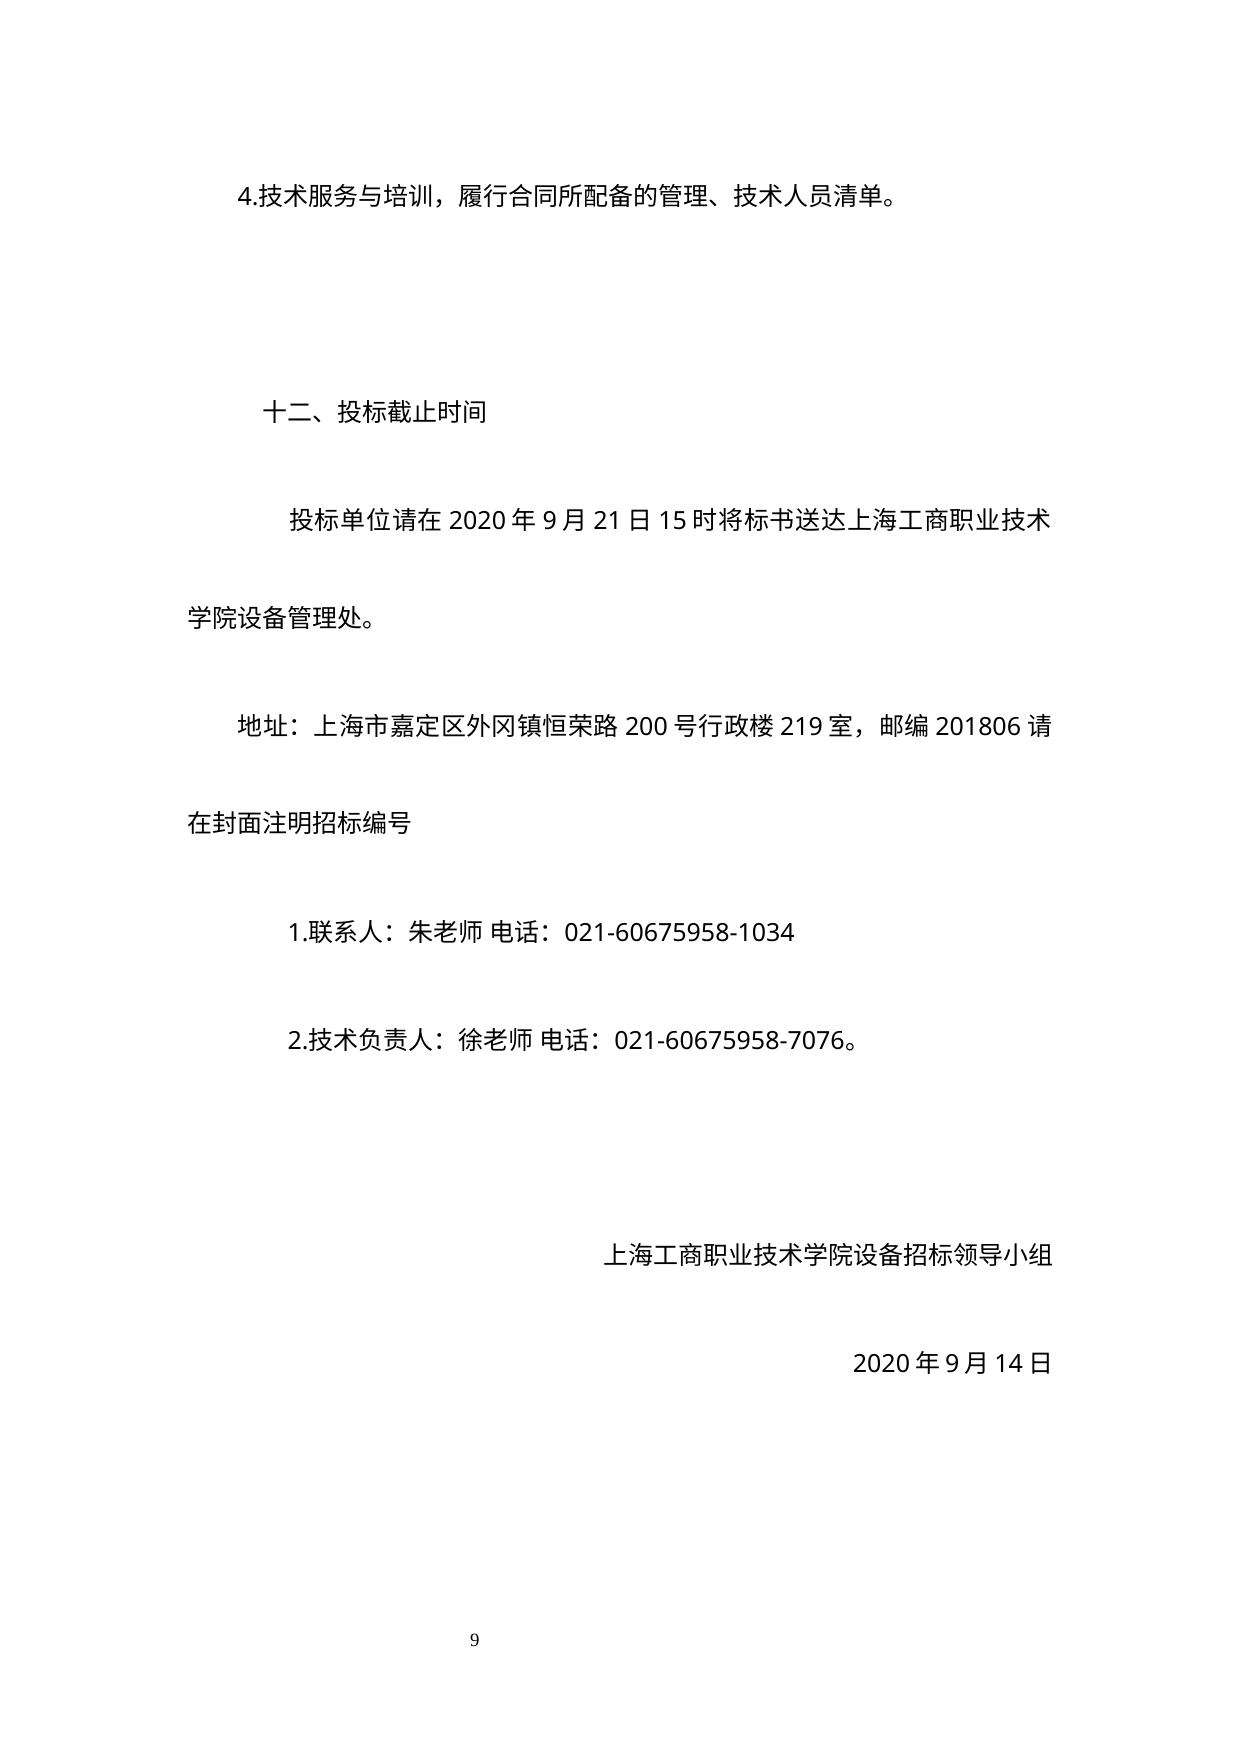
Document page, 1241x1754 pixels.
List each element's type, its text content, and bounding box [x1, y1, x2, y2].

text 上海工商职业技术学院设备招标领导小组 [187, 1221, 1053, 1286]
text 十二、投标截止时间 [187, 378, 1053, 443]
text 投标单位请在2020年9月21日15时将标书送达上海工商职业技术学院设备管理处。 [187, 486, 1053, 649]
text 地址：上海市嘉定区外冈镇恒荣路200号行政楼219室，邮编201806 请在封面注明招标编号 [187, 692, 1053, 854]
text 1.联系人：朱老师 电话：021-60675958-1034 [187, 898, 1053, 963]
text 4.技术服务与培训，履行合同所配备的管理、技术人员清单。 [187, 162, 1053, 227]
text 2.技术负责人：徐老师 电话：021-60675958-7076。 [187, 1006, 1053, 1071]
text 2020年9月14日 [187, 1329, 1053, 1394]
